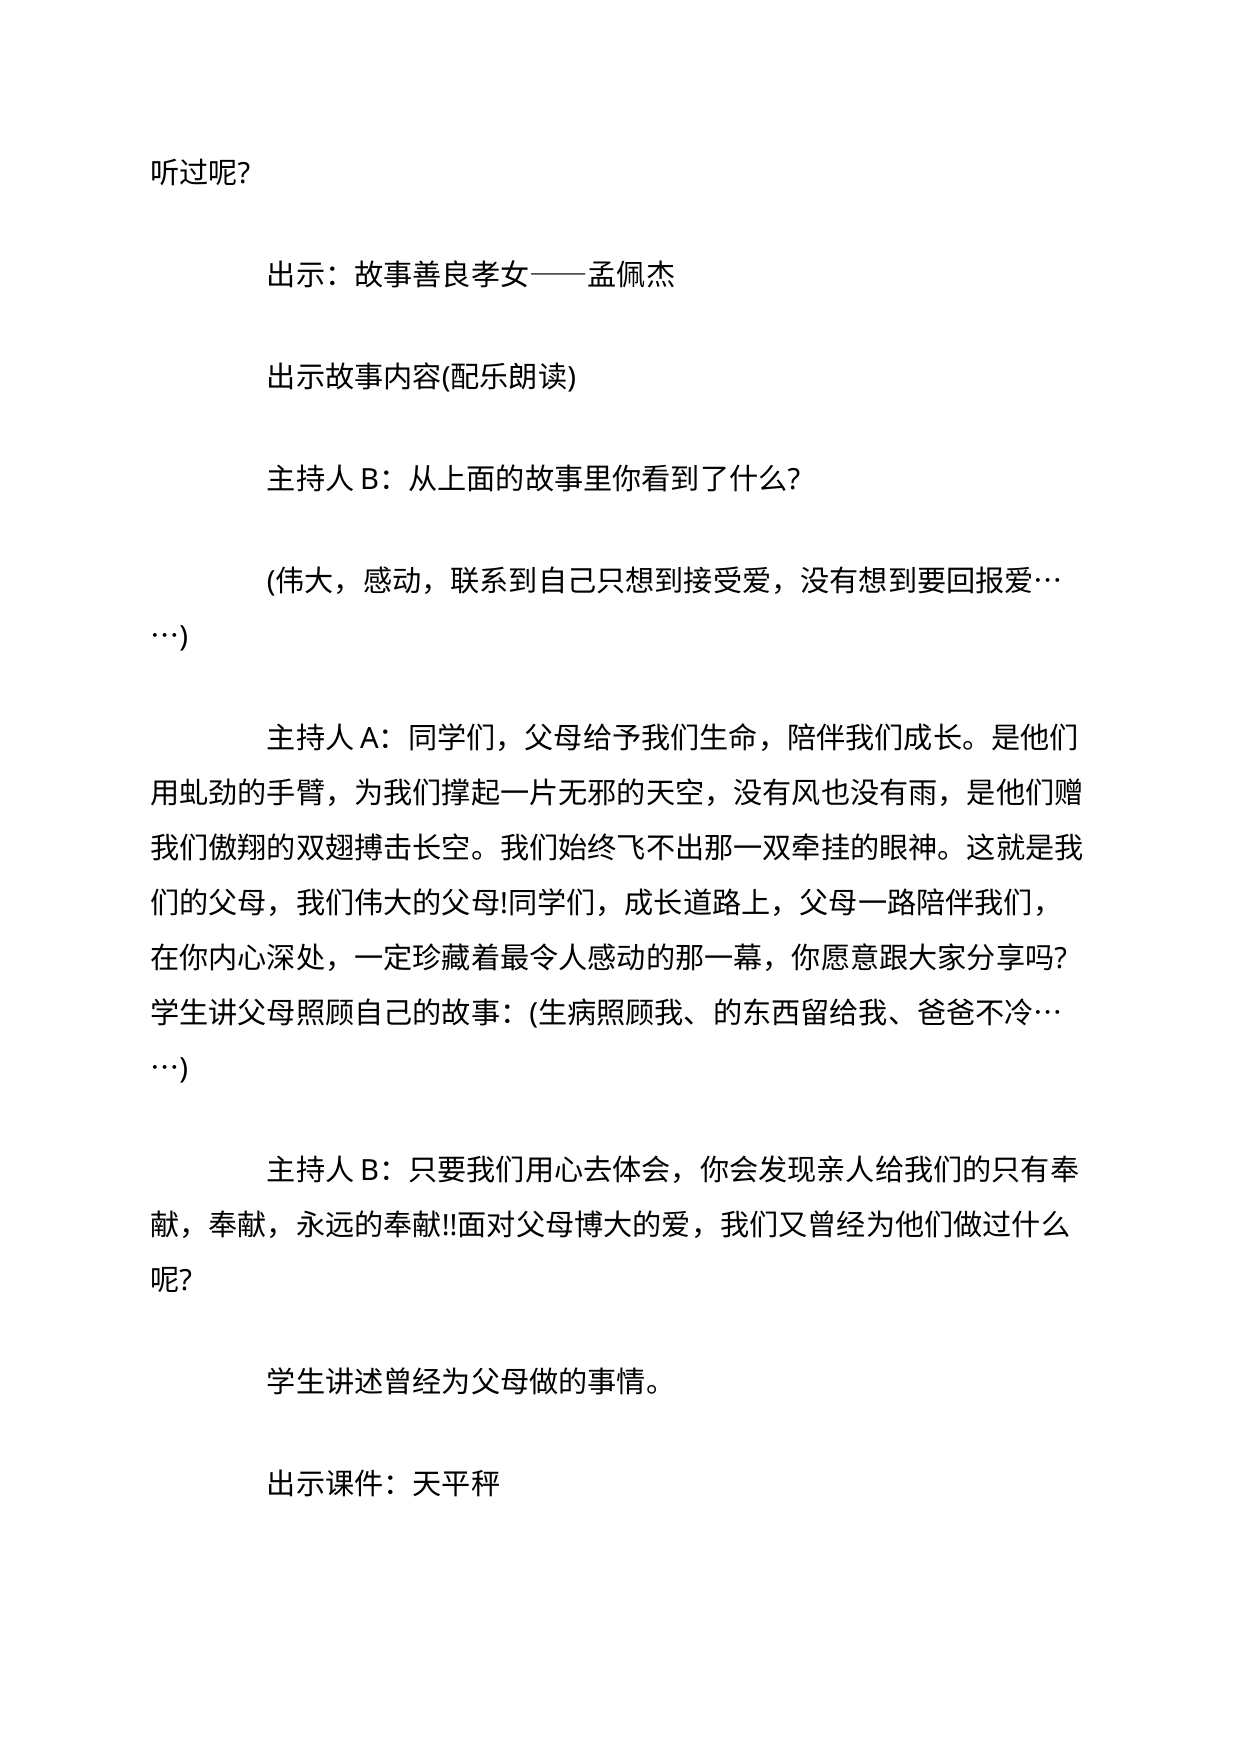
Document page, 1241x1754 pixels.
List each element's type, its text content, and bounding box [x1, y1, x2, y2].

text 主持人B：从上面的故事里你看到了什么? [150, 456, 1090, 498]
text 出示课件：天平秤 [150, 1460, 1090, 1502]
text 出示：故事善良孝女——孟佩杰 [150, 252, 1090, 294]
text 主持人B：只要我们用心去体会，你会发现亲人给我们的只有奉献，奉献，永远的奉献!!面对父母博大的爱，我们又曾经为他们做过什么呢? [150, 1146, 1090, 1299]
text (伟大，感动，联系到自己只想到接受爱，没有想到要回报爱……) [150, 558, 1090, 655]
text 主持人A：同学们，父母给予我们生命，陪伴我们成长。是他们用虬劲的手臂，为我们撑起一片无邪的天空，没有风也没有雨，是他们赠我们傲翔的双翅搏击长空。我们始终飞不出那一双牵挂的眼神。这就是我们的父母，我们伟大的父母!同学们，成长道路上，父母一路陪伴我们，在你内心深处，一定珍藏着最令人感动的那一幕，你愿意跟大家分享吗?学生讲父母照顾自己的故事：(生病照顾我、的东西留给我、爸爸不冷……) [150, 715, 1090, 1087]
text 学生讲述曾经为父母做的事情。 [150, 1358, 1090, 1401]
text 出示故事内容(配乐朗读) [150, 354, 1090, 396]
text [150, 150, 1090, 192]
